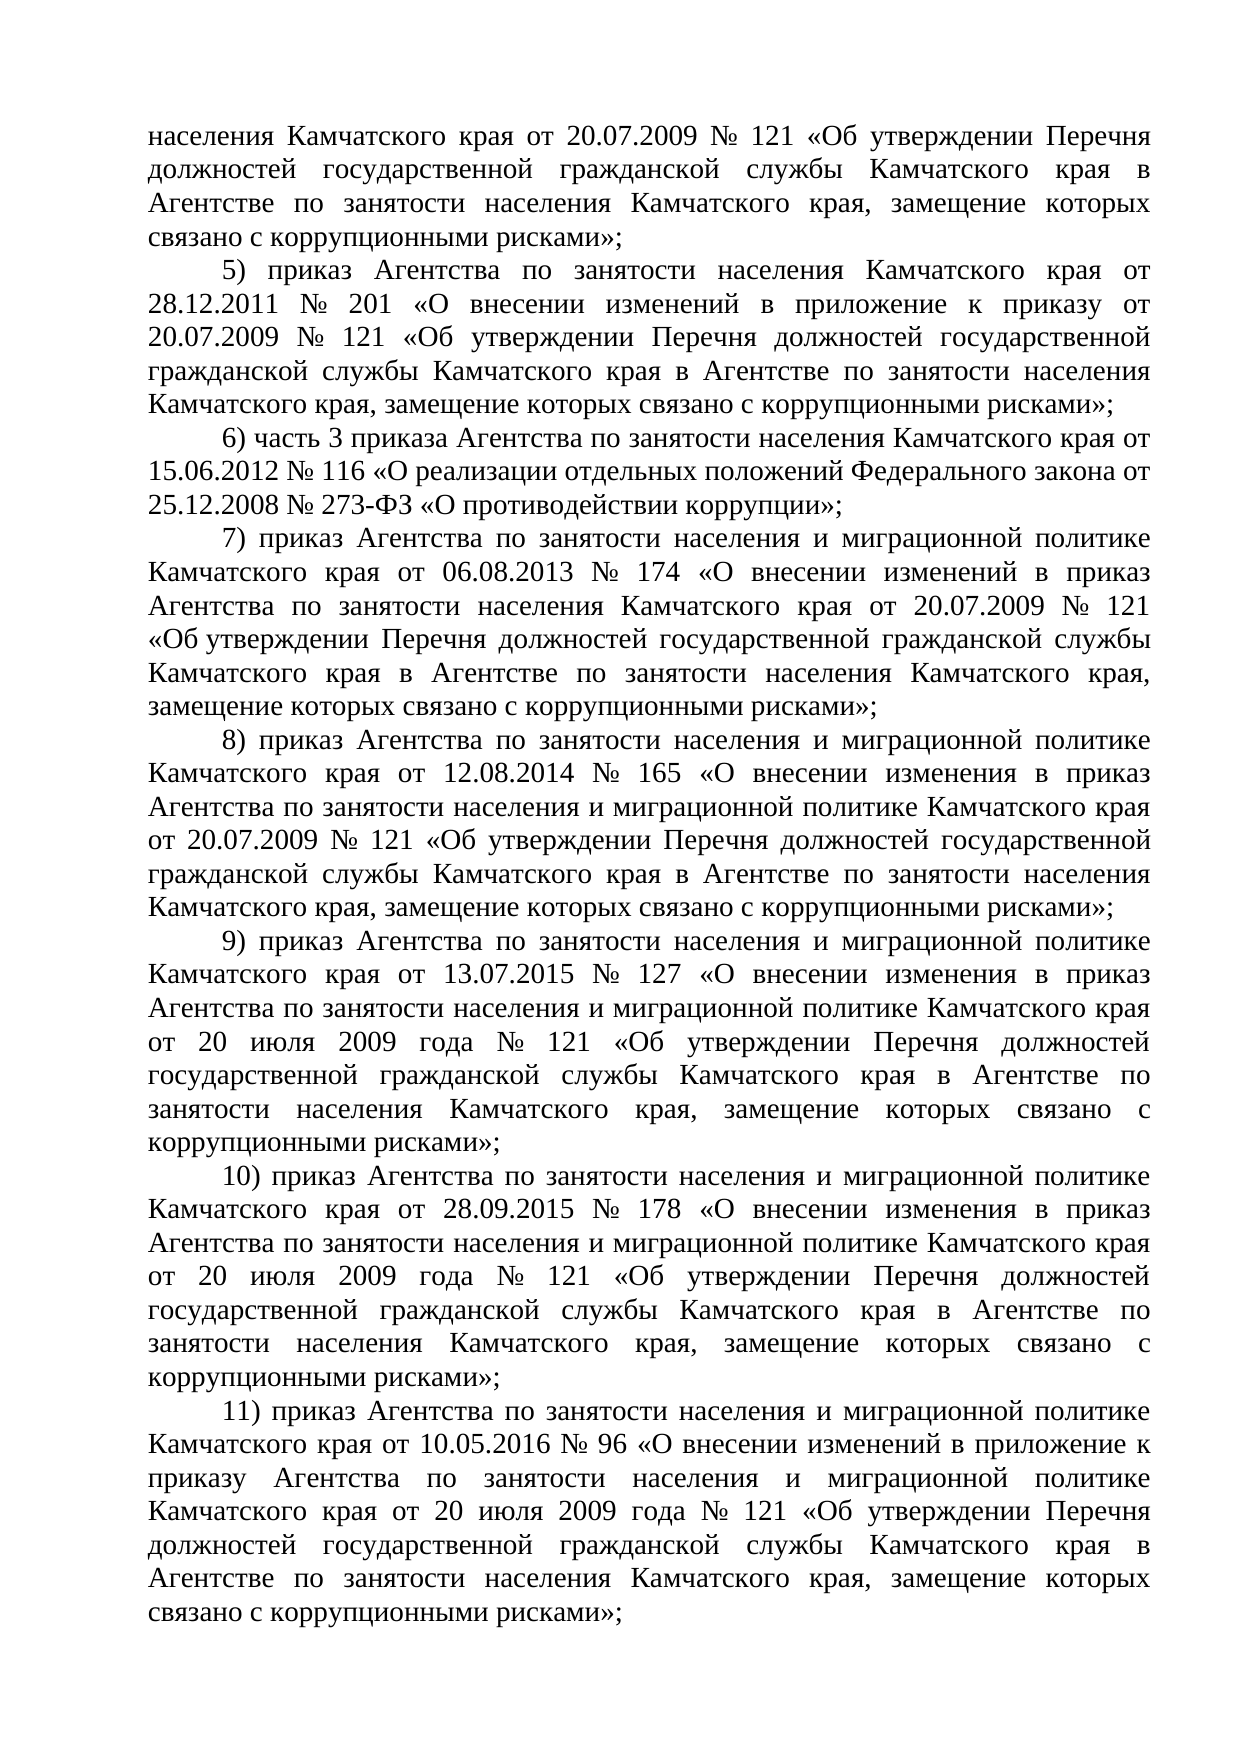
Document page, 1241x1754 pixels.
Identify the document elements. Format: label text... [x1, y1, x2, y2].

text 6) часть 3 приказа Агентства по занятости населения Камчатского края от 15.06.2012 № 116 «О реализации отдельных положений Федерального закона от 25.12.2008 № 273-ФЗ «О противодействии коррупции»; [148, 420, 1152, 521]
text 10) приказ Агентства по занятости населения и миграционной политике Камчатского края от 28.09.2015 № 178 «О внесении изменения в приказ Агентства по занятости населения и миграционной политике Камчатского края от 20 июля 2009 года № 121 «Об утверждении Перечня должностей государственной гражданской службы Камчатского края в Агентстве по занятости населения Камчатского края, замещение которых связано с коррупционными рисками»; [148, 1158, 1152, 1393]
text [148, 118, 1152, 252]
text 7) приказ Агентства по занятости населения и миграционной политике Камчатского края от 06.08.2013 № 174 «О внесении изменений в приказ Агентства по занятости населения Камчатского края от 20.07.2009 № 121 «Об утверждении Перечня должностей государственной гражданской службы Камчатского края в Агентстве по занятости населения Камчатского края, замещение которых связано с коррупционными рисками»; [148, 521, 1152, 722]
text 8) приказ Агентства по занятости населения и миграционной политике Камчатского края от 12.08.2014 № 165 «О внесении изменения в приказ Агентства по занятости населения и миграционной политике Камчатского края от 20.07.2009 № 121 «Об утверждении Перечня должностей государственной гражданской службы Камчатского края в Агентстве по занятости населения Камчатского края, замещение которых связано с коррупционными рисками»; [148, 722, 1152, 923]
text 9) приказ Агентства по занятости населения и миграционной политике Камчатского края от 13.07.2015 № 127 «О внесении изменения в приказ Агентства по занятости населения и миграционной политике Камчатского края от 20 июля 2009 года № 121 «Об утверждении Перечня должностей государственной гражданской службы Камчатского края в Агентстве по занятости населения Камчатского края, замещение которых связано с коррупционными рисками»; [148, 923, 1152, 1158]
text 5) приказ Агентства по занятости населения Камчатского края от 28.12.2011 № 201 «О внесении изменений в приложение к приказу от 20.07.2009 № 121 «Об утверждении Перечня должностей государственной гражданской службы Камчатского края в Агентстве по занятости населения Камчатского края, замещение которых связано с коррупционными рисками»; [148, 252, 1152, 420]
text 11) приказ Агентства по занятости населения и миграционной политике Камчатского края от 10.05.2016 № 96 «О внесении изменений в приложение к приказу Агентства по занятости населения и миграционной политике Камчатского края от 20 июля 2009 года № 121 «Об утверждении Перечня должностей государственной гражданской службы Камчатского края в Агентстве по занятости населения Камчатского края, замещение которых связано с коррупционными рисками»; [148, 1393, 1152, 1627]
